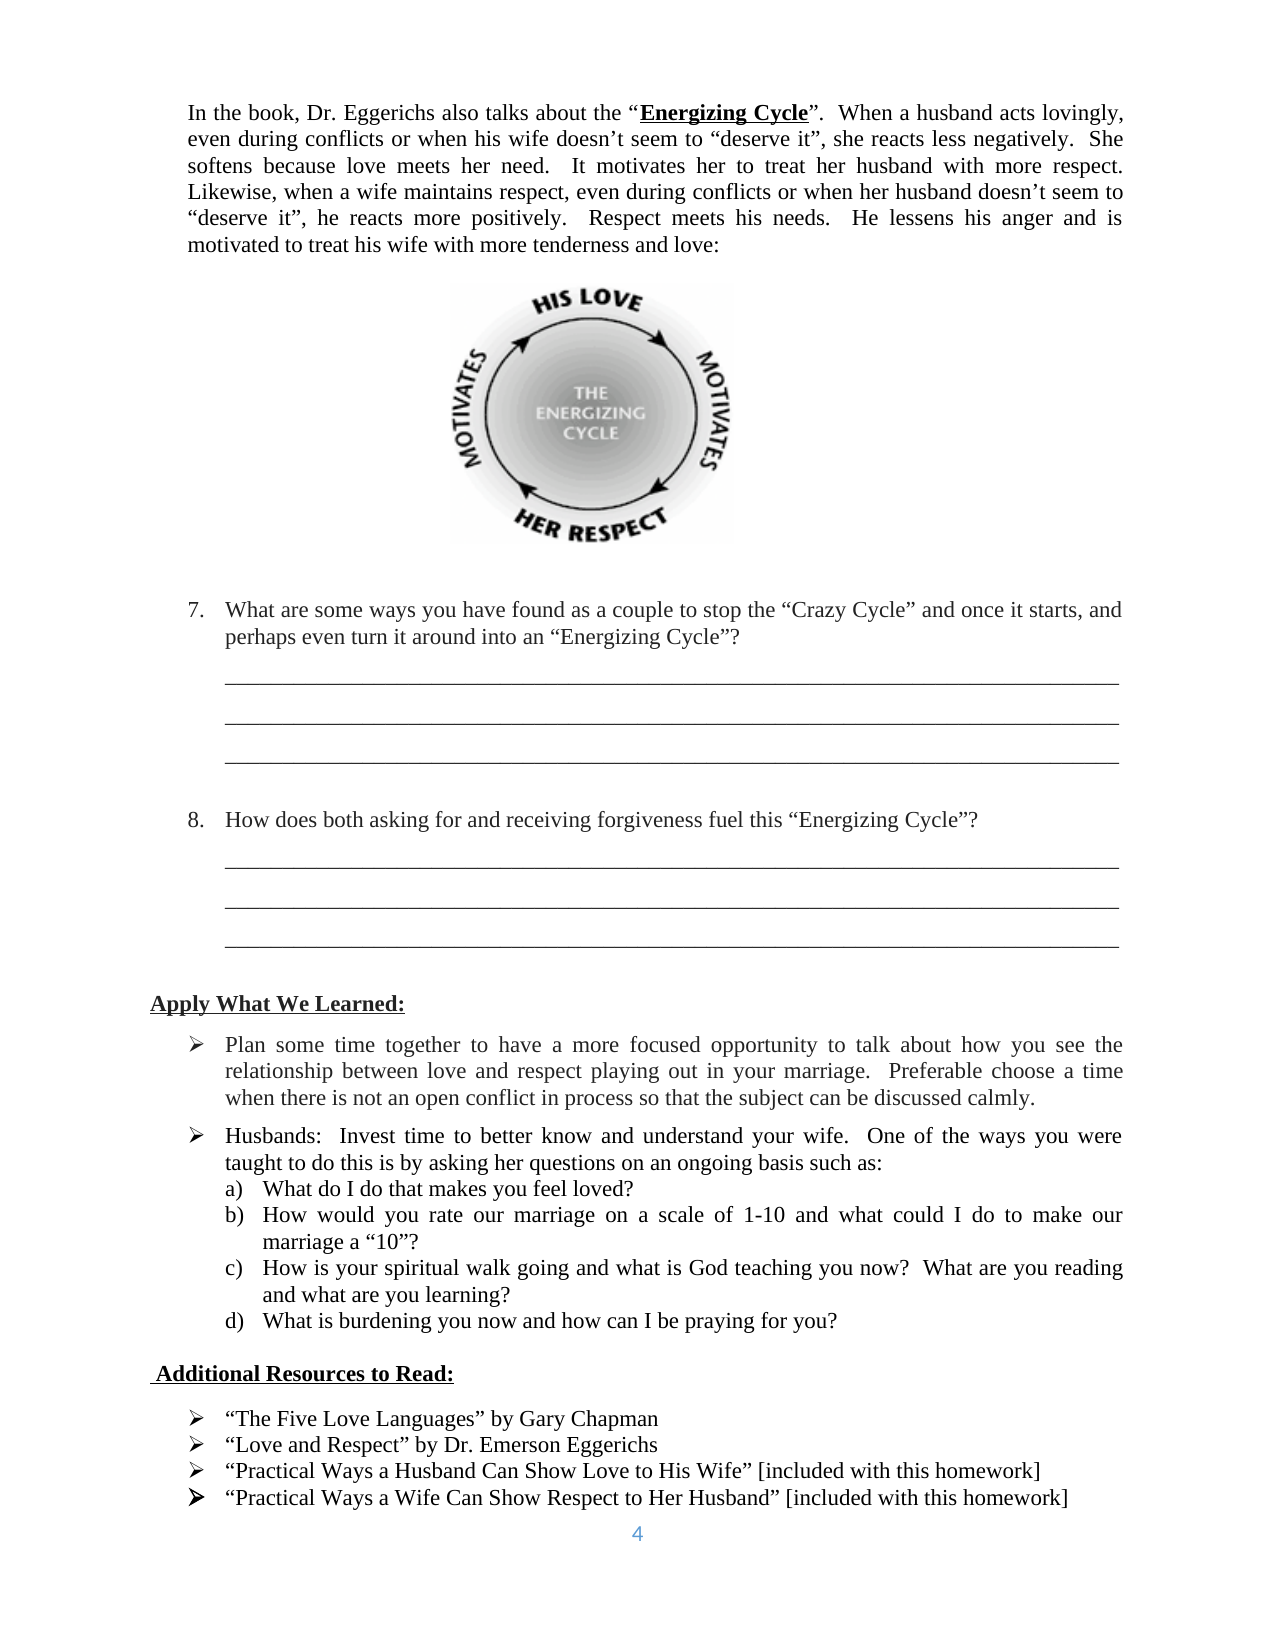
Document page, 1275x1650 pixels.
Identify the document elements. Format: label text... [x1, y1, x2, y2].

list “Love and Respect” by Dr. Emerson Eggerichs [187, 1431, 1125, 1457]
list What is burdening you now and how can I be praying for you? [225, 1307, 1125, 1333]
picture [450, 283, 735, 544]
list “Practical Ways a Wife Can Show Respect to Her Husband” [included with this homework] [187, 1484, 1125, 1510]
text __________________________________________________________________________________________________________________________________________________________________________________________________________________________________________ [225, 845, 1125, 951]
list What are some ways you have found as a couple to stop the “Crazy Cycle” and once it starts, and perhaps even turn it around into an “Energizing Cycle”? [187, 596, 1125, 649]
text In the book, Dr. Eggerichs also talks about the “Energizing Cycle”. When a husband acts lovingly, even during conflicts or when his wife doesn’t seem to “deserve it”, she reacts less negatively. She softens because love meets her need. It motivates her to treat her husband with more respect. Likewise, when a wife maintains respect, even during conflicts or when her husband doesn’t seem to “deserve it”, he reacts more positively. Respect meets his needs. He lessens his anger and is motivated to treat his wife with more tenderness and love: [187, 99, 1125, 257]
text Additional Resources to Read: [150, 1360, 1125, 1386]
list Plan some time together to have a more focused opportunity to talk about how you see the relationship between love and respect playing out in your marriage. Preferable choose a time when there is not an open conflict in process so that the subject can be discussed calmly. [187, 1031, 1125, 1110]
text __________________________________________________________________________________________________________________________________________________________________________________________________________________________________________ [225, 662, 1125, 767]
list How is your spiritual walk going and what is God teaching you now? What are you reading and what are you learning? [225, 1254, 1125, 1307]
list How does both asking for and receiving forgiveness fuel this “Energizing Cycle”? [187, 806, 1125, 833]
list Husbands: Invest time to better know and understand your wife. One of the ways you were taught to do this is by asking her questions on an ongoing basis such as: [187, 1122, 1125, 1175]
list “Practical Ways a Husband Can Show Love to His Wife” [included with this homework] [187, 1457, 1125, 1484]
list What do I do that makes you feel loved? [225, 1175, 1125, 1202]
text Apply What We Learned: [150, 990, 1125, 1016]
list How would you rate our marriage on a scale of 1-10 and what could I do to make our marriage a “10”? [225, 1202, 1125, 1254]
list “The Five Love Languages” by Gary Chapman [187, 1405, 1125, 1431]
